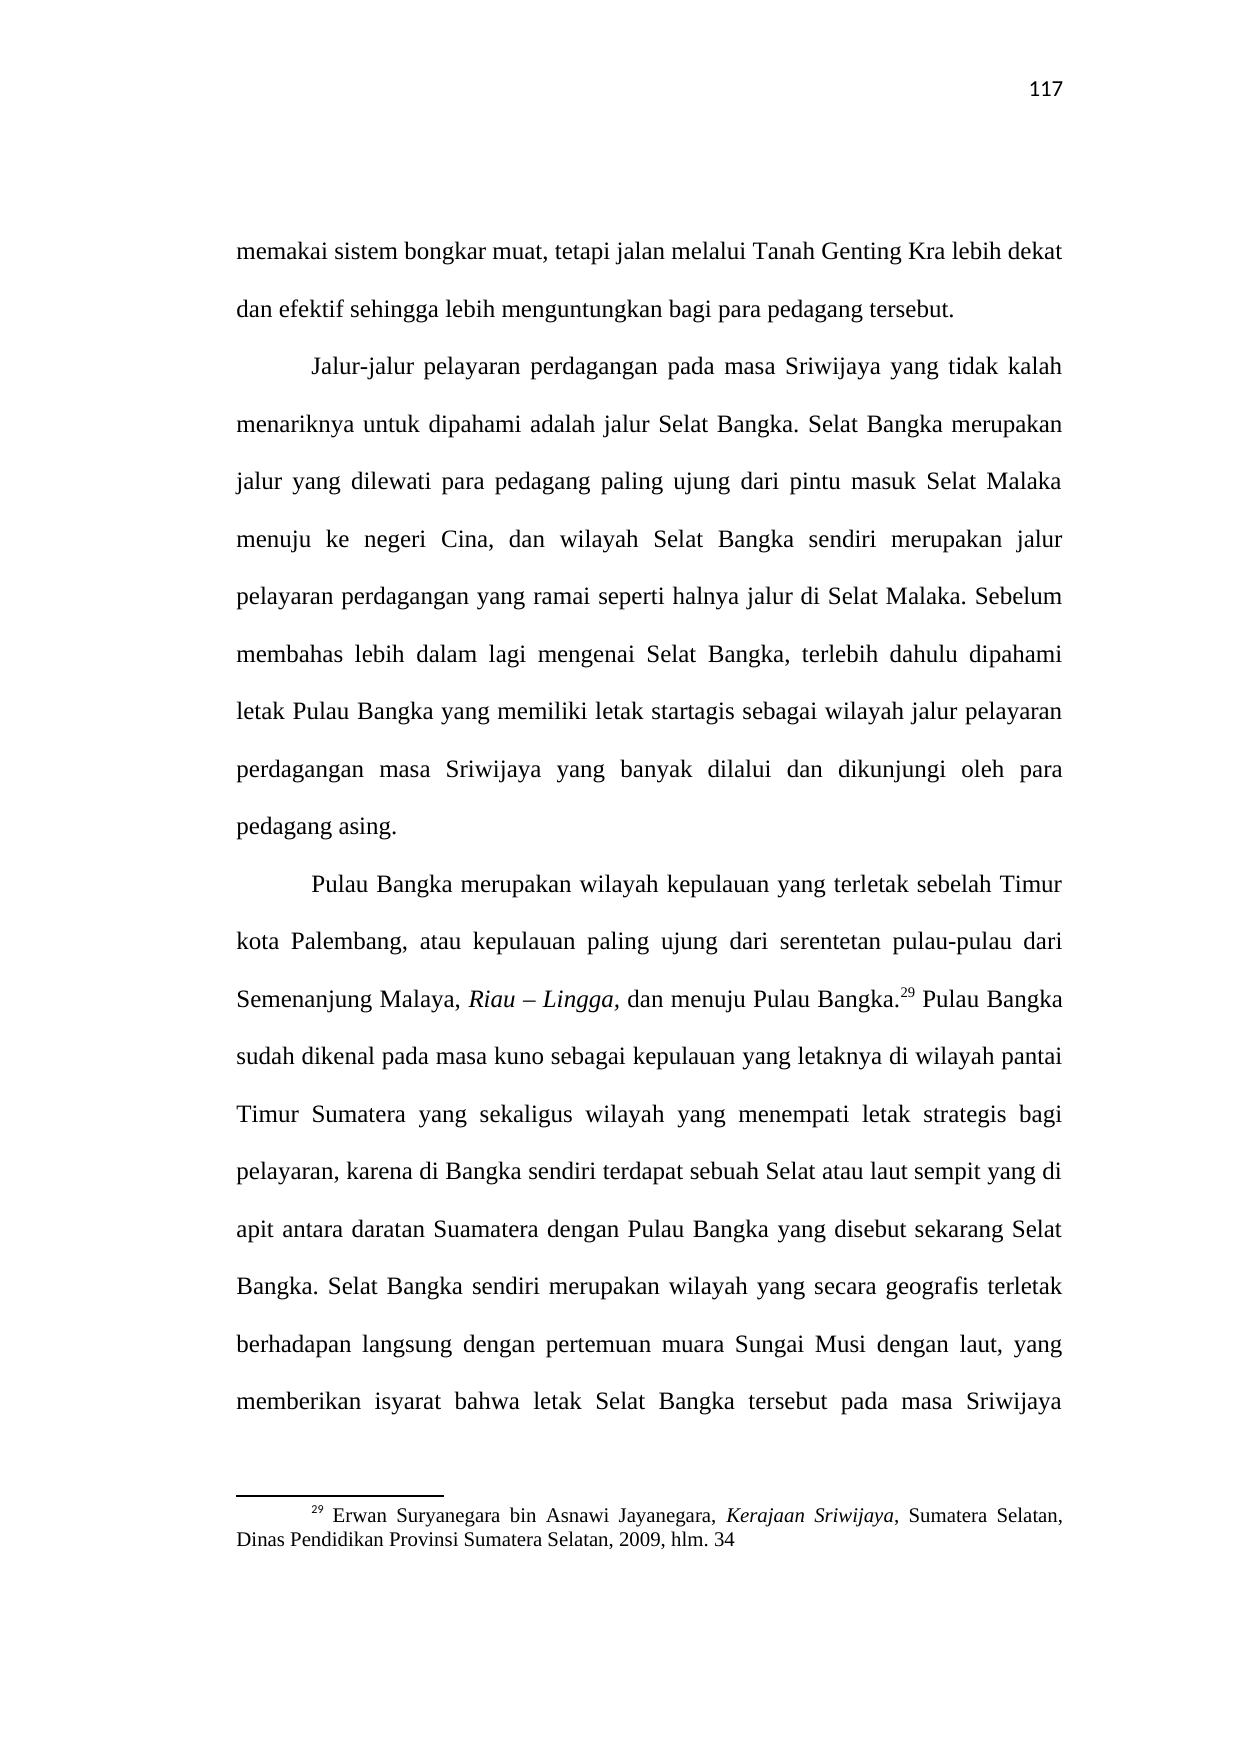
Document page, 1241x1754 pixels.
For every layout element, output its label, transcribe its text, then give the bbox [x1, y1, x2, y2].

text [236, 869, 1063, 1415]
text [236, 236, 1063, 322]
text Jalur-jalur pelayaran perdagangan pada masa Sriwijaya yang tidak kalah menariknya untuk dipahami adalah jalur Selat Bangka. Selat Bangka merupakan jalur yang dilewati para pedagang paling ujung dari pintu masuk Selat Malaka menuju ke negeri Cina, dan wilayah Selat Bangka sendiri merupakan jalur pelayaran perdagangan yang ramai seperti halnya jalur di Selat Malaka. Sebelum membahas lebih dalam lagi mengenai Selat Bangka, terlebih dahulu dipahami letak Pulau Bangka yang memiliki letak startagis sebagai wilayah jalur pelayaran perdagangan masa Sriwijaya yang banyak dilalui dan dikunjungi oleh para pedagang asing. [236, 351, 1063, 840]
